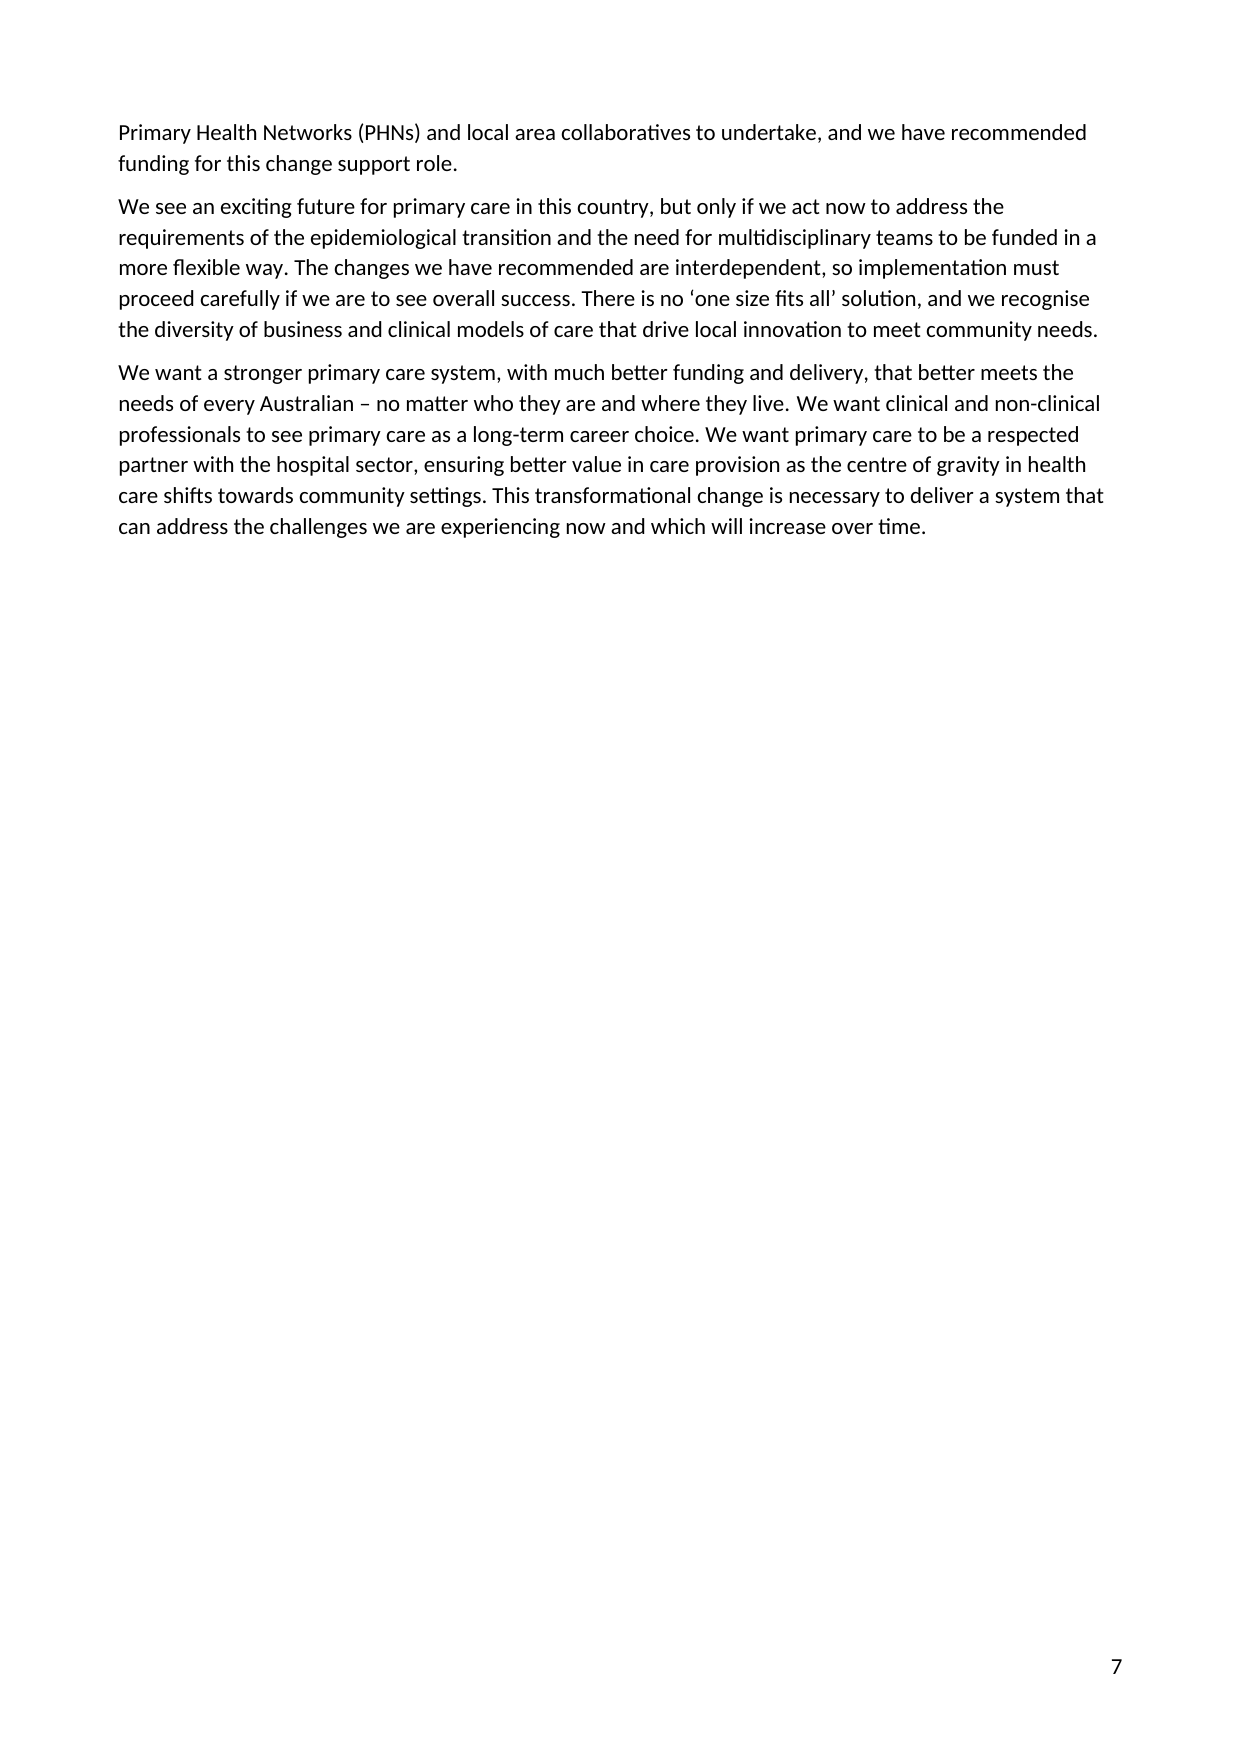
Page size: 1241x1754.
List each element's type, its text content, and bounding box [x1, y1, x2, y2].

text We want a stronger primary care system, with much better funding and delivery, that better meets the needs of every Australian – no matter who they are and where they live. We want clinical and non-clinical professionals to see primary care as a long-term career choice. We want primary care to be a respected partner with the hospital sector, ensuring better value in care provision as the centre of gravity in health care shifts towards community settings. This transformational change is necessary to deliver a system that can address the challenges we are experiencing now and which will increase over time. [118, 358, 1122, 540]
text We see an exciting future for primary care in this country, but only if we act now to address the requirements of the epidemiological transition and the need for multidisciplinary teams to be funded in a more flexible way. The changes we have recommended are interdependent, so implementation must proceed carefully if we are to see overall success. There is no ‘one size fits all’ solution, and we recognise the diversity of business and clinical models of care that drive local innovation to meet community needs. [118, 192, 1122, 343]
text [118, 118, 1122, 177]
